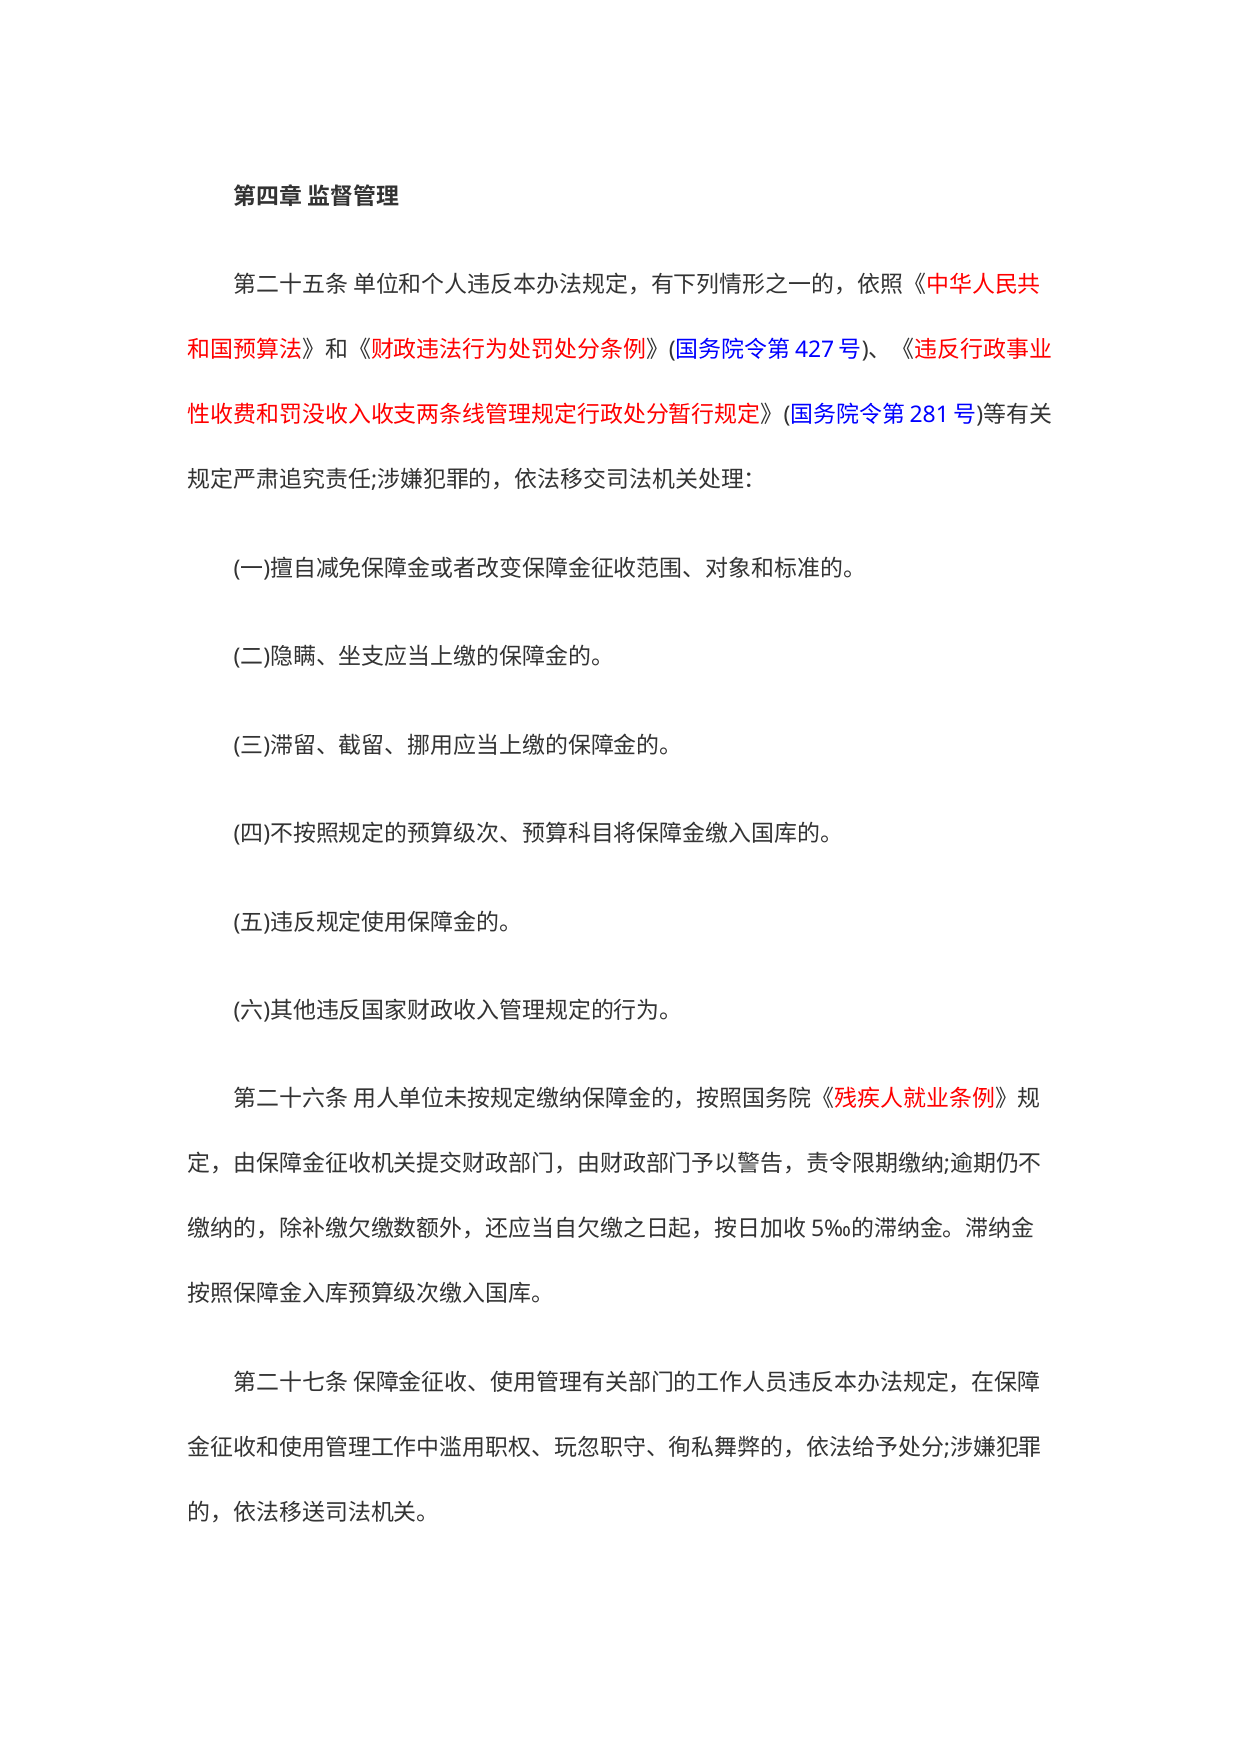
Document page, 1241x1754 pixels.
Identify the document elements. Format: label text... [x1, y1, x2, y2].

text (二)隐瞒、坐支应当上缴的保障金的。 [187, 622, 1053, 687]
text (四)不按照规定的预算级次、预算科目将保障金缴入国库的。 [187, 799, 1053, 864]
text 第二十五条 单位和个人违反本办法规定，有下列情形之一的，依照《中华人民共和国预算法》和《财政违法行为处罚处分条例》(国务院令第427号)、《违反行政事业性收费和罚没收入收支两条线管理规定行政处分暂行规定》(国务院令第281号)等有关规定严肃追究责任;涉嫌犯罪的，依法移交司法机关处理： [187, 250, 1053, 510]
text (六)其他违反国家财政收入管理规定的行为。 [187, 976, 1053, 1041]
text (五)违反规定使用保障金的。 [187, 888, 1053, 953]
text 第二十七条 保障金征收、使用管理有关部门的工作人员违反本办法规定，在保障金征收和使用管理工作中滥用职权、玩忽职守、徇私舞弊的，依法给予处分;涉嫌犯罪的，依法移送司法机关。 [187, 1348, 1053, 1543]
text 第四章 监督管理 [187, 162, 1053, 227]
text (三)滞留、截留、挪用应当上缴的保障金的。 [187, 711, 1053, 776]
text (一)擅自减免保障金或者改变保障金征收范围、对象和标准的。 [187, 534, 1053, 599]
text 第二十六条 用人单位未按规定缴纳保障金的，按照国务院《残疾人就业条例》规定，由保障金征收机关提交财政部门，由财政部门予以警告，责令限期缴纳;逾期仍不缴纳的，除补缴欠缴数额外，还应当自欠缴之日起，按日加收5‰的滞纳金。滞纳金按照保障金入库预算级次缴入国库。 [187, 1064, 1053, 1324]
